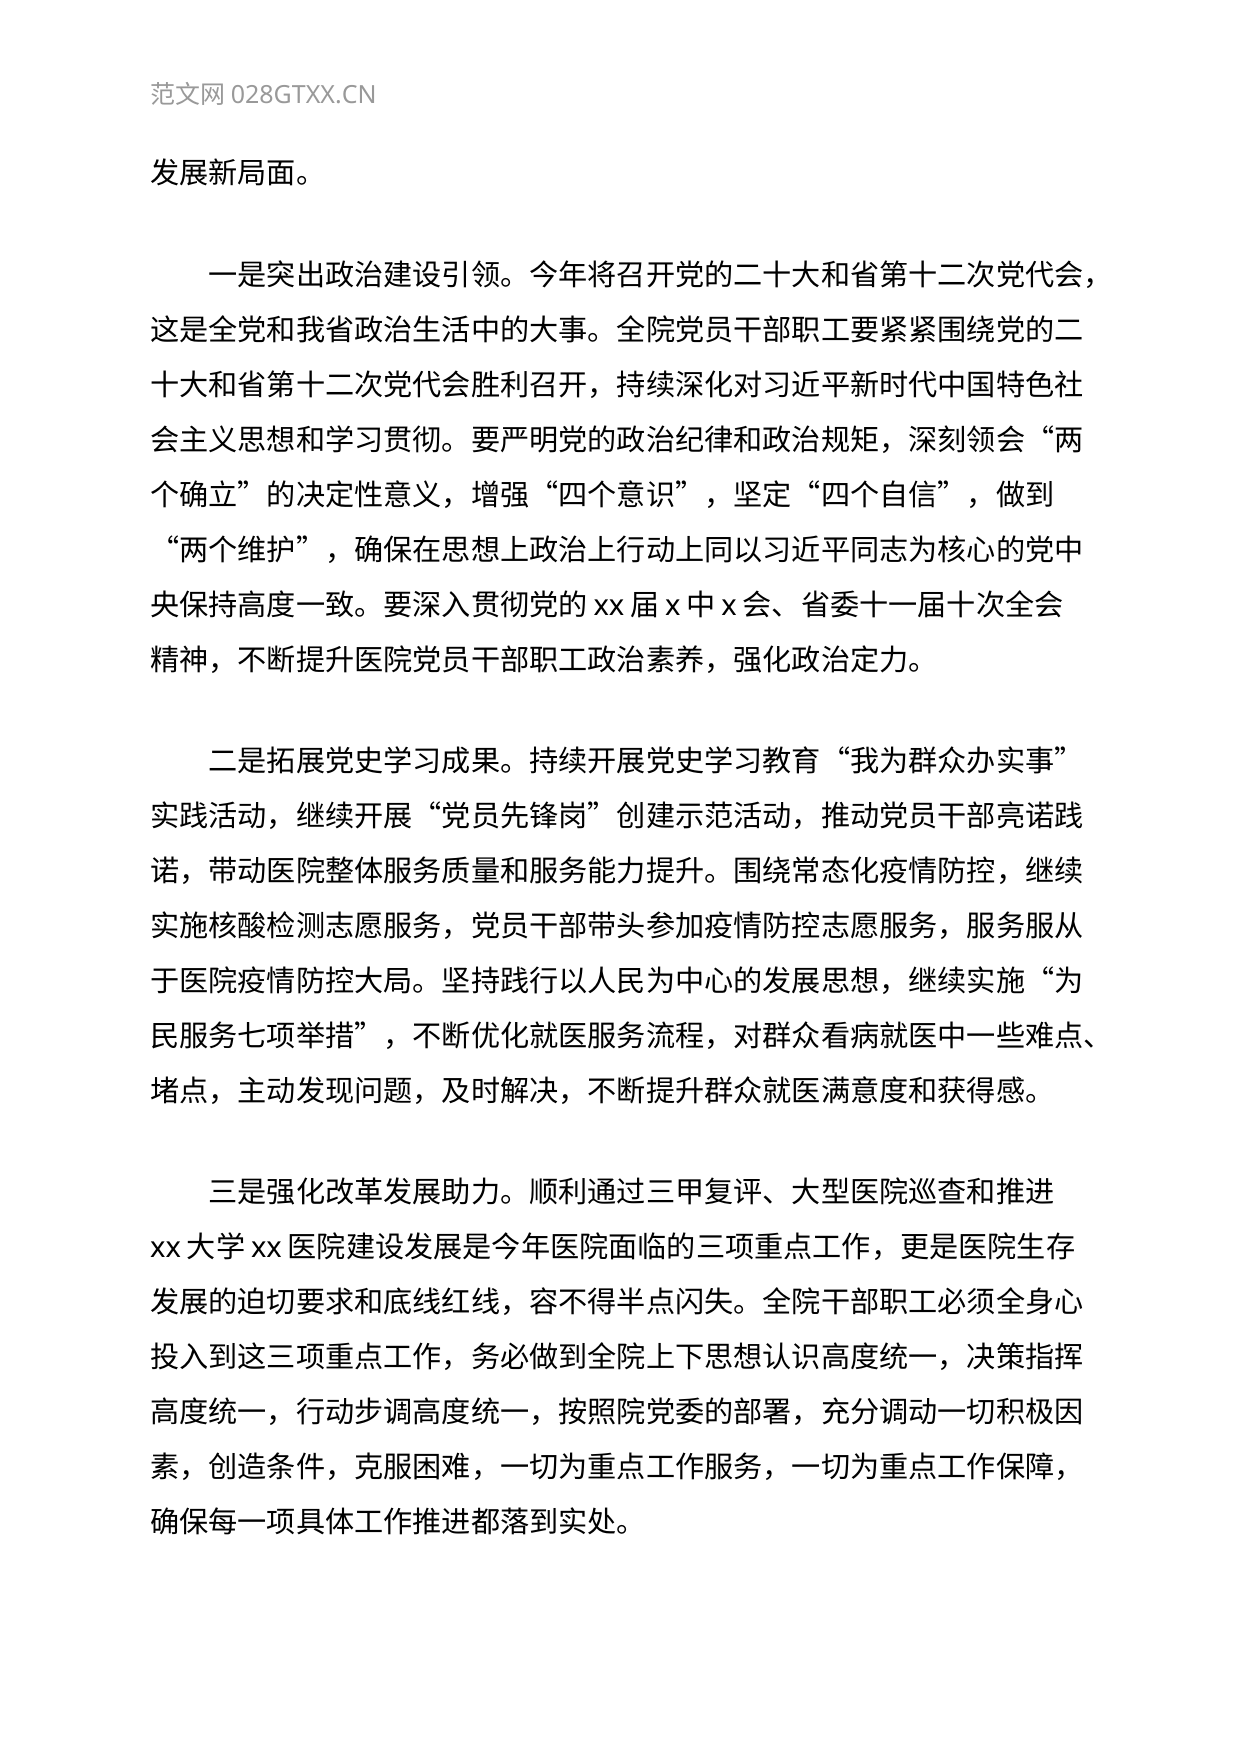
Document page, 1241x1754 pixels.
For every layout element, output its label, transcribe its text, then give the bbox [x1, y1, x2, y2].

text 三是强化改革发展助力。顺利通过三甲复评、大型医院巡查和推进xx大学xx医院建设发展是今年医院面临的三项重点工作，更是医院生存发展的迫切要求和底线红线，容不得半点闪失。全院干部职工必须全身心投入到这三项重点工作，务必做到全院上下思想认识高度统一，决策指挥高度统一，行动步调高度统一，按照院党委的部署，充分调动一切积极因素，创造条件，克服困难，一切为重点工作服务，一切为重点工作保障，确保每一项具体工作推进都落到实处。 [150, 1169, 1090, 1541]
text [150, 150, 1090, 192]
text 二是拓展党史学习成果。持续开展党史学习教育“我为群众办实事”实践活动，继续开展“党员先锋岗”创建示范活动，推动党员干部亮诺践诺，带动医院整体服务质量和服务能力提升。围绕常态化疫情防控，继续实施核酸检测志愿服务，党员干部带头参加疫情防控志愿服务，服务服从于医院疫情防控大局。坚持践行以人民为中心的发展思想，继续实施“为民服务七项举措”，不断优化就医服务流程，对群众看病就医中一些难点、堵点，主动发现问题，及时解决，不断提升群众就医满意度和获得感。 [150, 738, 1090, 1109]
text 一是突出政治建设引领。今年将召开党的二十大和省第十二次党代会，这是全党和我省政治生活中的大事。全院党员干部职工要紧紧围绕党的二十大和省第十二次党代会胜利召开，持续深化对习近平新时代中国特色社会主义思想和学习贯彻。要严明党的政治纪律和政治规矩，深刻领会“两个确立”的决定性意义，增强“四个意识”，坚定“四个自信”，做到“两个维护”，确保在思想上政治上行动上同以习近平同志为核心的党中央保持高度一致。要深入贯彻党的xx届x中x会、省委十一届十次全会精神，不断提升医院党员干部职工政治素养，强化政治定力。 [150, 252, 1090, 678]
